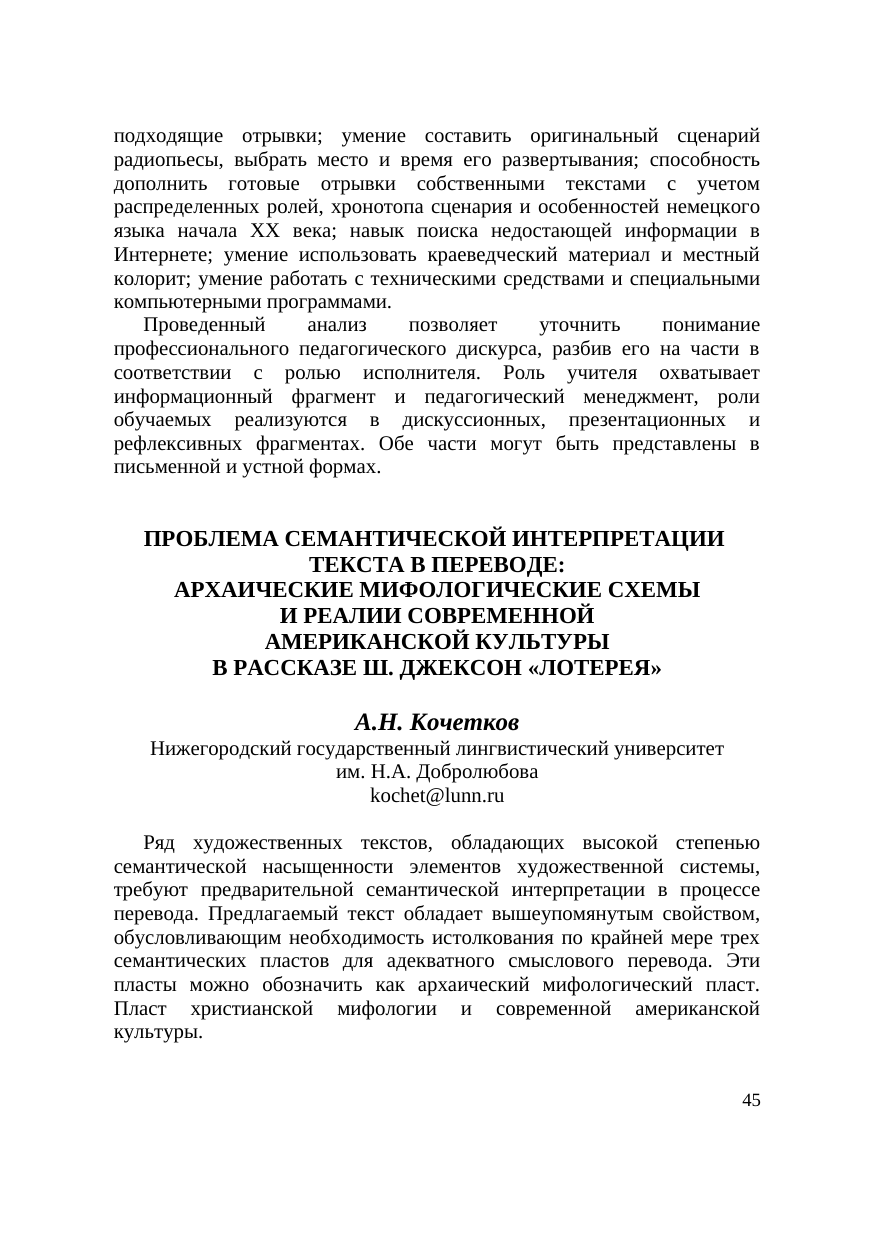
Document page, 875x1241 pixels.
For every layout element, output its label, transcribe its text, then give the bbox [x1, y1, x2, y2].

text им. Н.А. Добролюбова [113, 760, 761, 783]
text Нижегородский государственный лингвистический университет [113, 736, 761, 760]
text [113, 124, 761, 313]
text АМЕРИКАНСКОЙ КУЛЬТУРЫ [113, 629, 761, 654]
text ПРОБЛЕМА СЕМАНТИЧЕСКОЙ ИНТЕРПРЕТАЦИИ ТЕКСТА В ПЕРЕВОДЕ: [113, 526, 761, 577]
text Проведенный анализ позволяет уточнить понимание профессионального педагогического дискурса, разбив его на части в соответствии с ролью исполнителя. Роль учителя охватывает информационный фрагмент и педагогический менеджмент, роли обучаемых реализуются в дискуссионных, презентационных и рефлексивных фрагментах. Обе части могут быть представлены в письменной и устной формах. [113, 313, 761, 478]
text kochet@lunn.ru [113, 783, 761, 807]
text Ряд художественных текстов, обладающих высокой степенью семантической насыщенности элементов художественной системы, требуют предварительной семантической интерпретации в процессе перевода. Предлагаемый текст обладает вышеупомянутым свойством, обусловливающим необходимость истолкования по крайней мере трех семантических пластов для адекватного смыслового перевода. Эти пласты можно обозначить как архаический мифологический пласт. Пласт христианской мифологии и современной американской культуры. [113, 831, 761, 1043]
text АРХАИЧЕСКИЕ МИФОЛОГИЧЕСКИЕ СХЕМЫ [113, 577, 761, 603]
text А.Н. Кочетков [113, 708, 761, 736]
text И РЕАЛИИ СОВРЕМЕННОЙ [113, 603, 761, 629]
text В РАССКАЗЕ Ш. ДЖЕКСОН «ЛОТЕРЕЯ» [113, 654, 761, 680]
